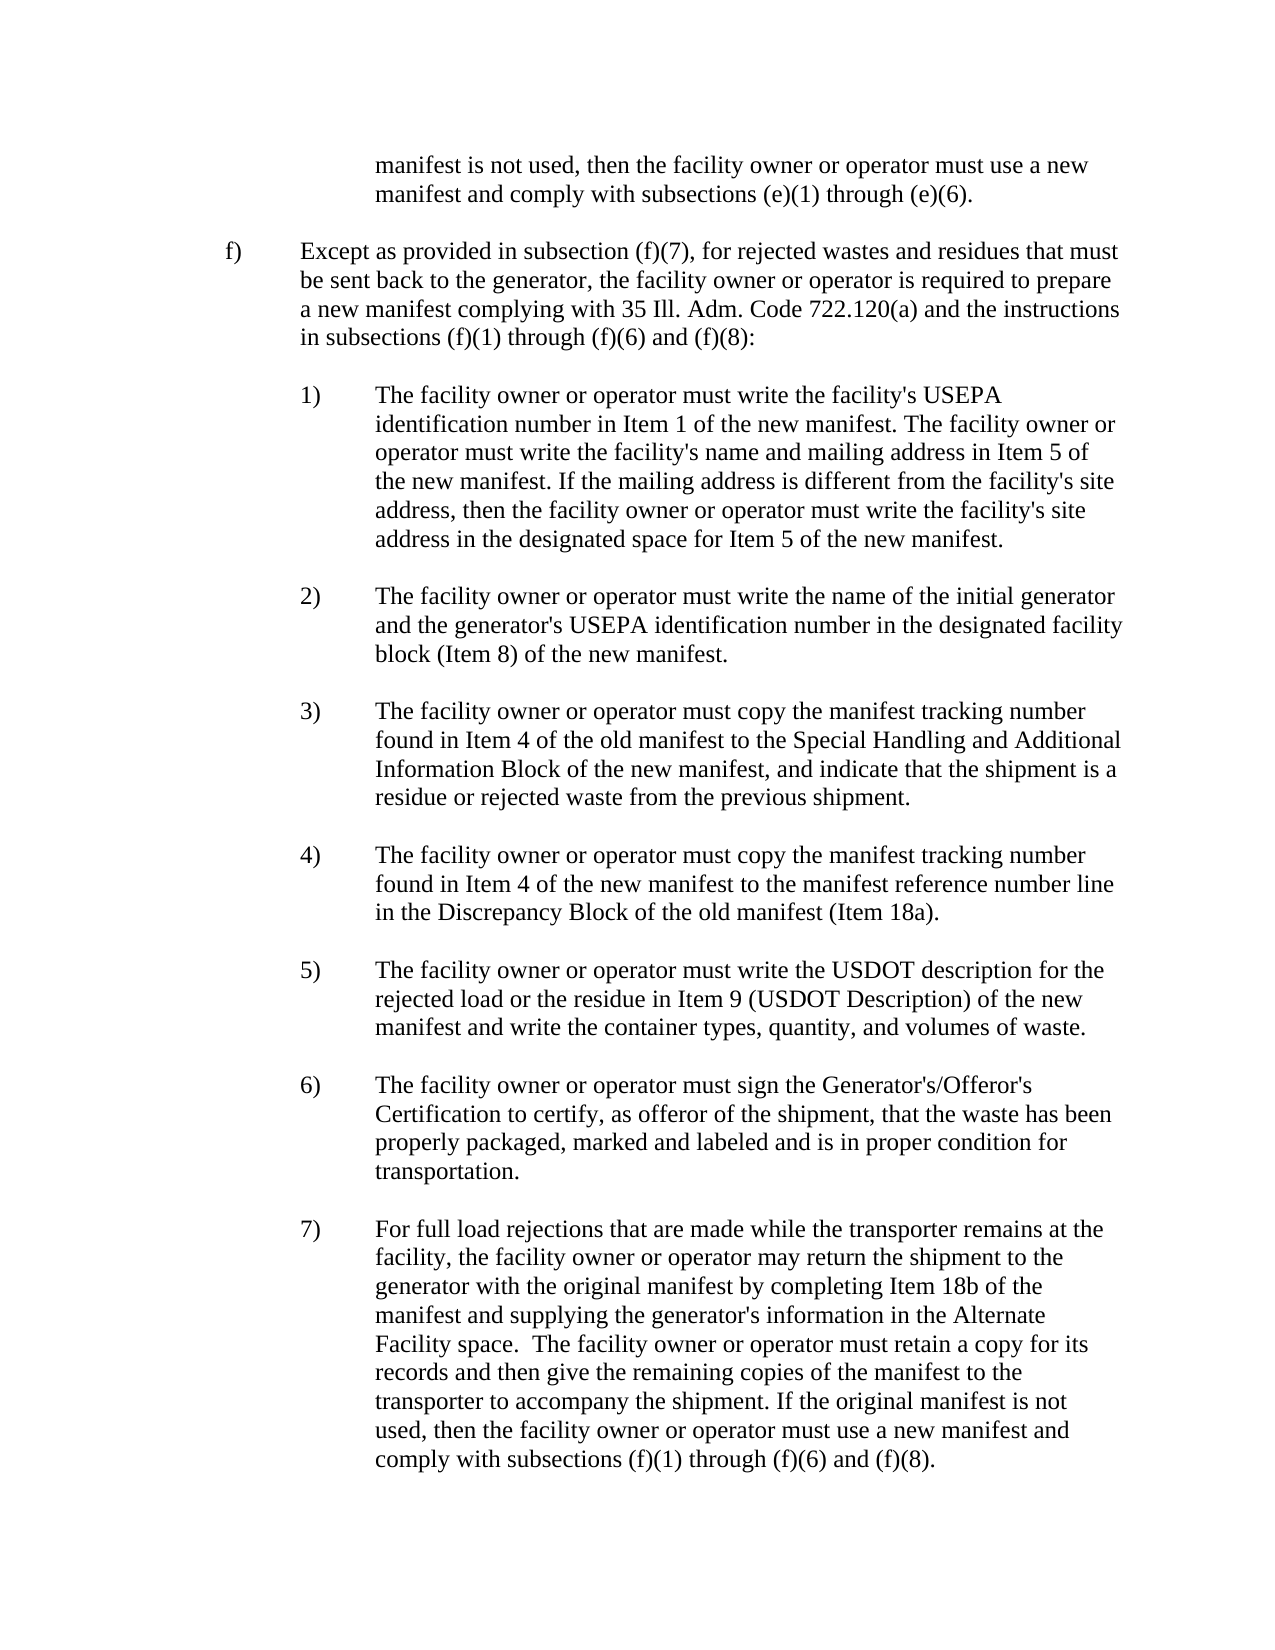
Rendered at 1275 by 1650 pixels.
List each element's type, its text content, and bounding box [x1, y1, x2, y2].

text 4) The facility owner or operator must copy the manifest tracking number found in Item 4 of the new manifest to the manifest reference number line in the Discrepancy Block of the old manifest (Item 18a). [300, 840, 1125, 926]
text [300, 150, 1125, 207]
text f) Except as provided in subsection (f)(7), for rejected wastes and residues that must be sent back to the generator, the facility owner or operator is required to prepare a new manifest complying with 35 Ill. Adm. Code 722.120(a) and the instructions in subsections (f)(1) through (f)(6) and (f)(8): [225, 236, 1125, 351]
text 3) The facility owner or operator must copy the manifest tracking number found in Item 4 of the old manifest to the Special Handling and Additional Information Block of the new manifest, and indicate that the shipment is a residue or rejected waste from the previous shipment. [300, 696, 1125, 811]
text 2) The facility owner or operator must write the name of the initial generator and the generator's USEPA identification number in the designated facility block (Item 8) of the new manifest. [300, 581, 1125, 667]
text 7) For full load rejections that are made while the transporter remains at the facility, the facility owner or operator may return the shipment to the generator with the original manifest by completing Item 18b of the manifest and supplying the generator's information in the Alternate Facility space. The facility owner or operator must retain a copy for its records and then give the remaining copies of the manifest to the transporter to accompany the shipment. If the original manifest is not used, then the facility owner or operator must use a new manifest and comply with subsections (f)(1) through (f)(6) and (f)(8). [300, 1214, 1125, 1472]
text 5) The facility owner or operator must write the USDOT description for the rejected load or the residue in Item 9 (USDOT Description) of the new manifest and write the container types, quantity, and volumes of waste. [300, 955, 1125, 1041]
text 1) The facility owner or operator must write the facility's USEPA identification number in Item 1 of the new manifest. The facility owner or operator must write the facility's name and mailing address in Item 5 of the new manifest. If the mailing address is different from the facility's site address, then the facility owner or operator must write the facility's site address in the designated space for Item 5 of the new manifest. [300, 380, 1125, 552]
text 6) The facility owner or operator must sign the Generator's/Offeror's Certification to certify, as offeror of the shipment, that the waste has been properly packaged, marked and labeled and is in proper condition for transportation. [300, 1070, 1125, 1185]
